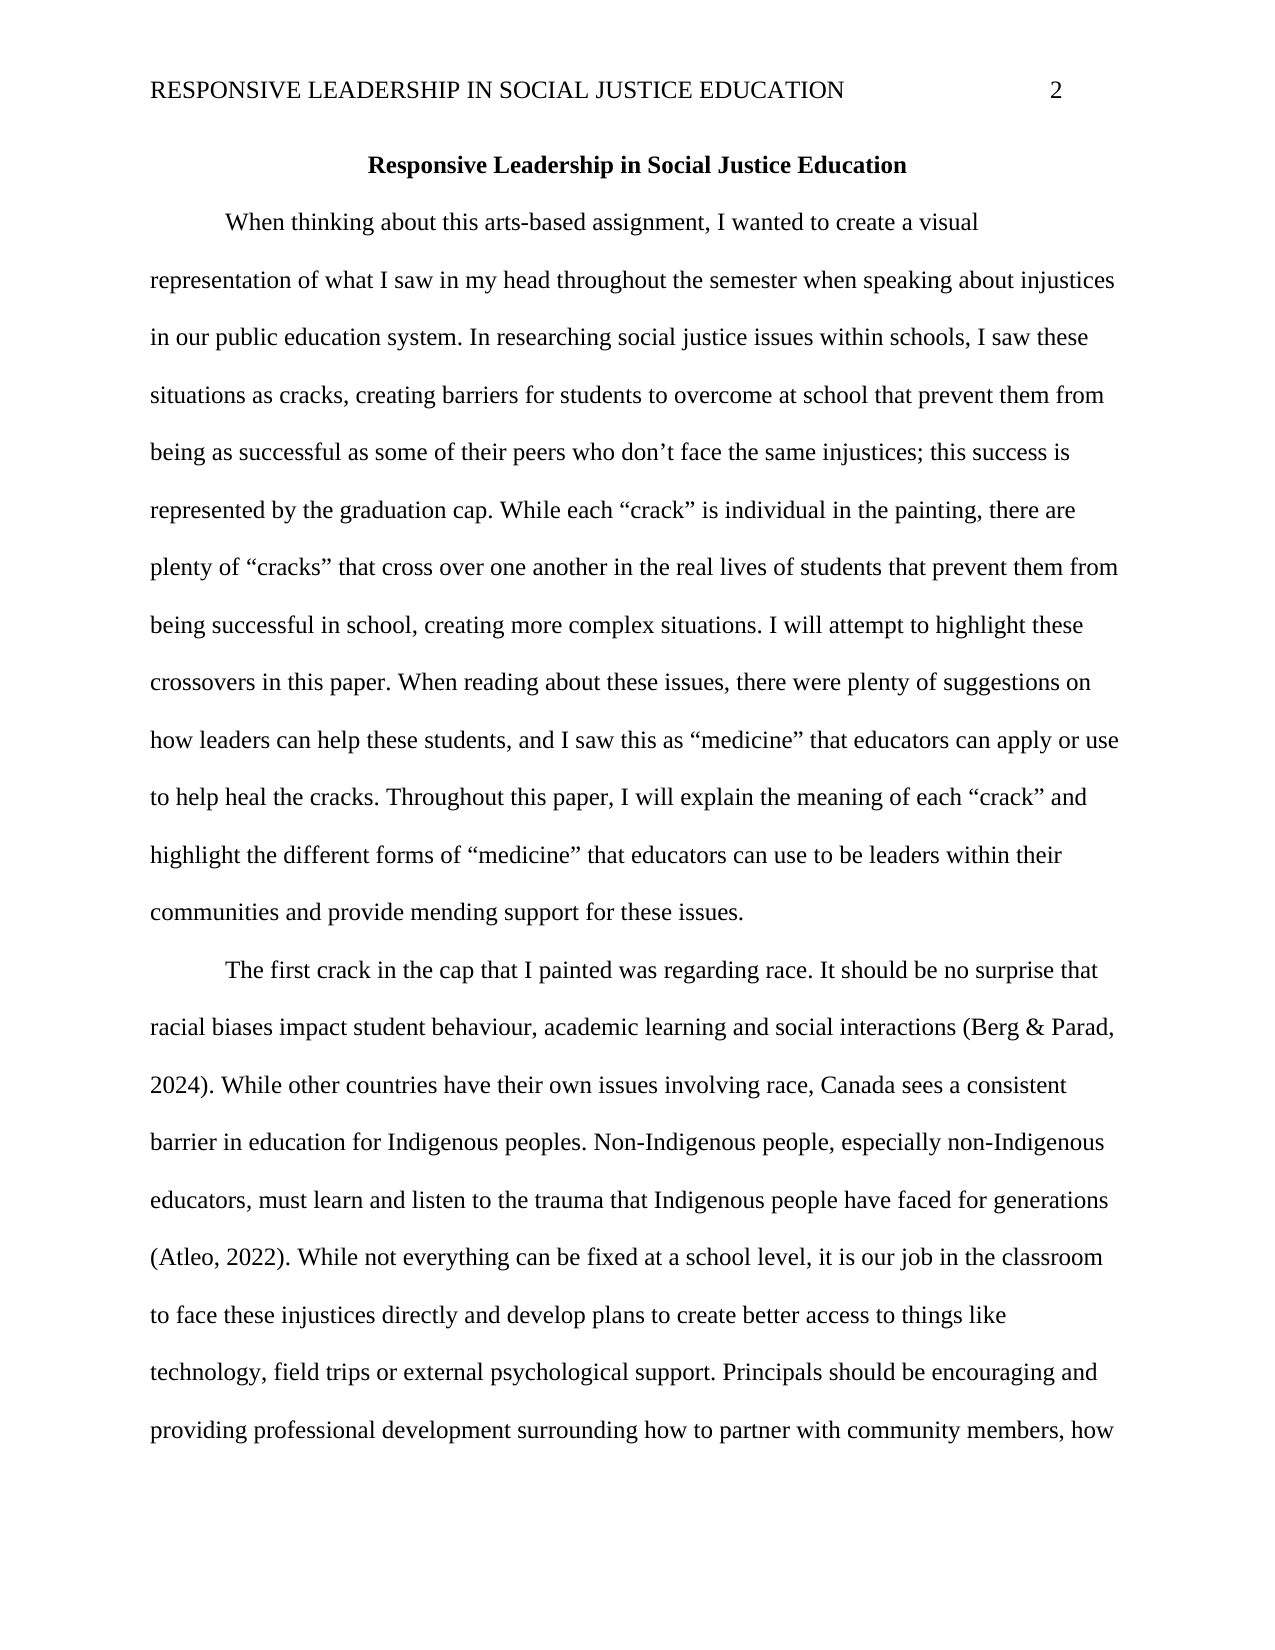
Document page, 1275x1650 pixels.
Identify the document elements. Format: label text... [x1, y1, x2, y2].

text Responsive Leadership in Social Justice Education [150, 150, 1125, 179]
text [150, 955, 1125, 1444]
text When thinking about this arts-based assignment, I wanted to create a visual representation of what I saw in my head throughout the semester when speaking about injustices in our public education system. In researching social justice issues within schools, I saw these situations as cracks, creating barriers for students to overcome at school that prevent them from being as successful as some of their peers who don’t face the same injustices; this success is represented by the graduation cap. While each “crack” is individual in the painting, there are plenty of “cracks” that cross over one another in the real lives of students that prevent them from being successful in school, creating more complex situations. I will attempt to highlight these crossovers in this paper. When reading about these issues, there were plenty of suggestions on how leaders can help these students, and I saw this as “medicine” that educators can apply or use to help heal the cracks. Throughout this paper, I will explain the meaning of each “crack” and highlight the different forms of “medicine” that educators can use to be leaders within their communities and provide mending support for these issues. [150, 207, 1125, 926]
